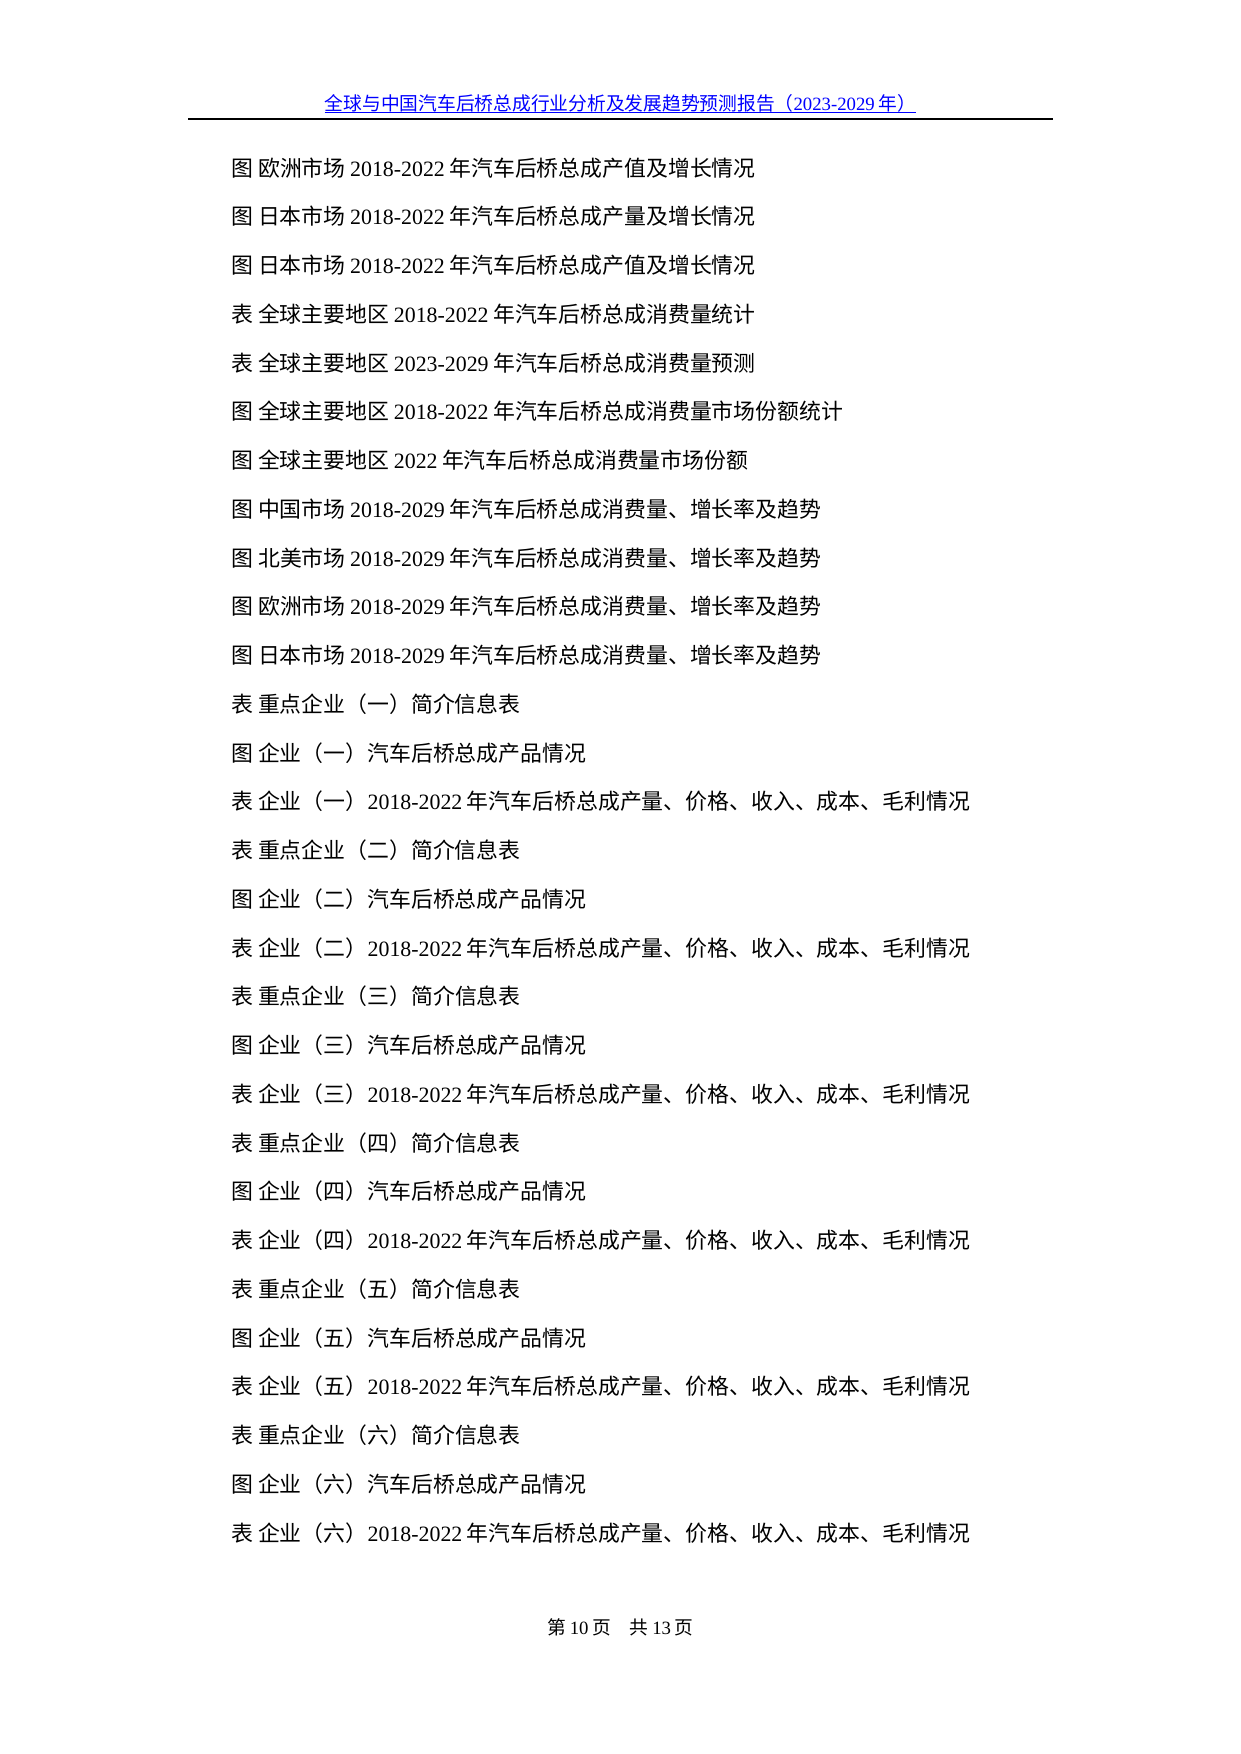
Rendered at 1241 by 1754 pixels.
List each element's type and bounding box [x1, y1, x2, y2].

text [187, 150, 1053, 1548]
